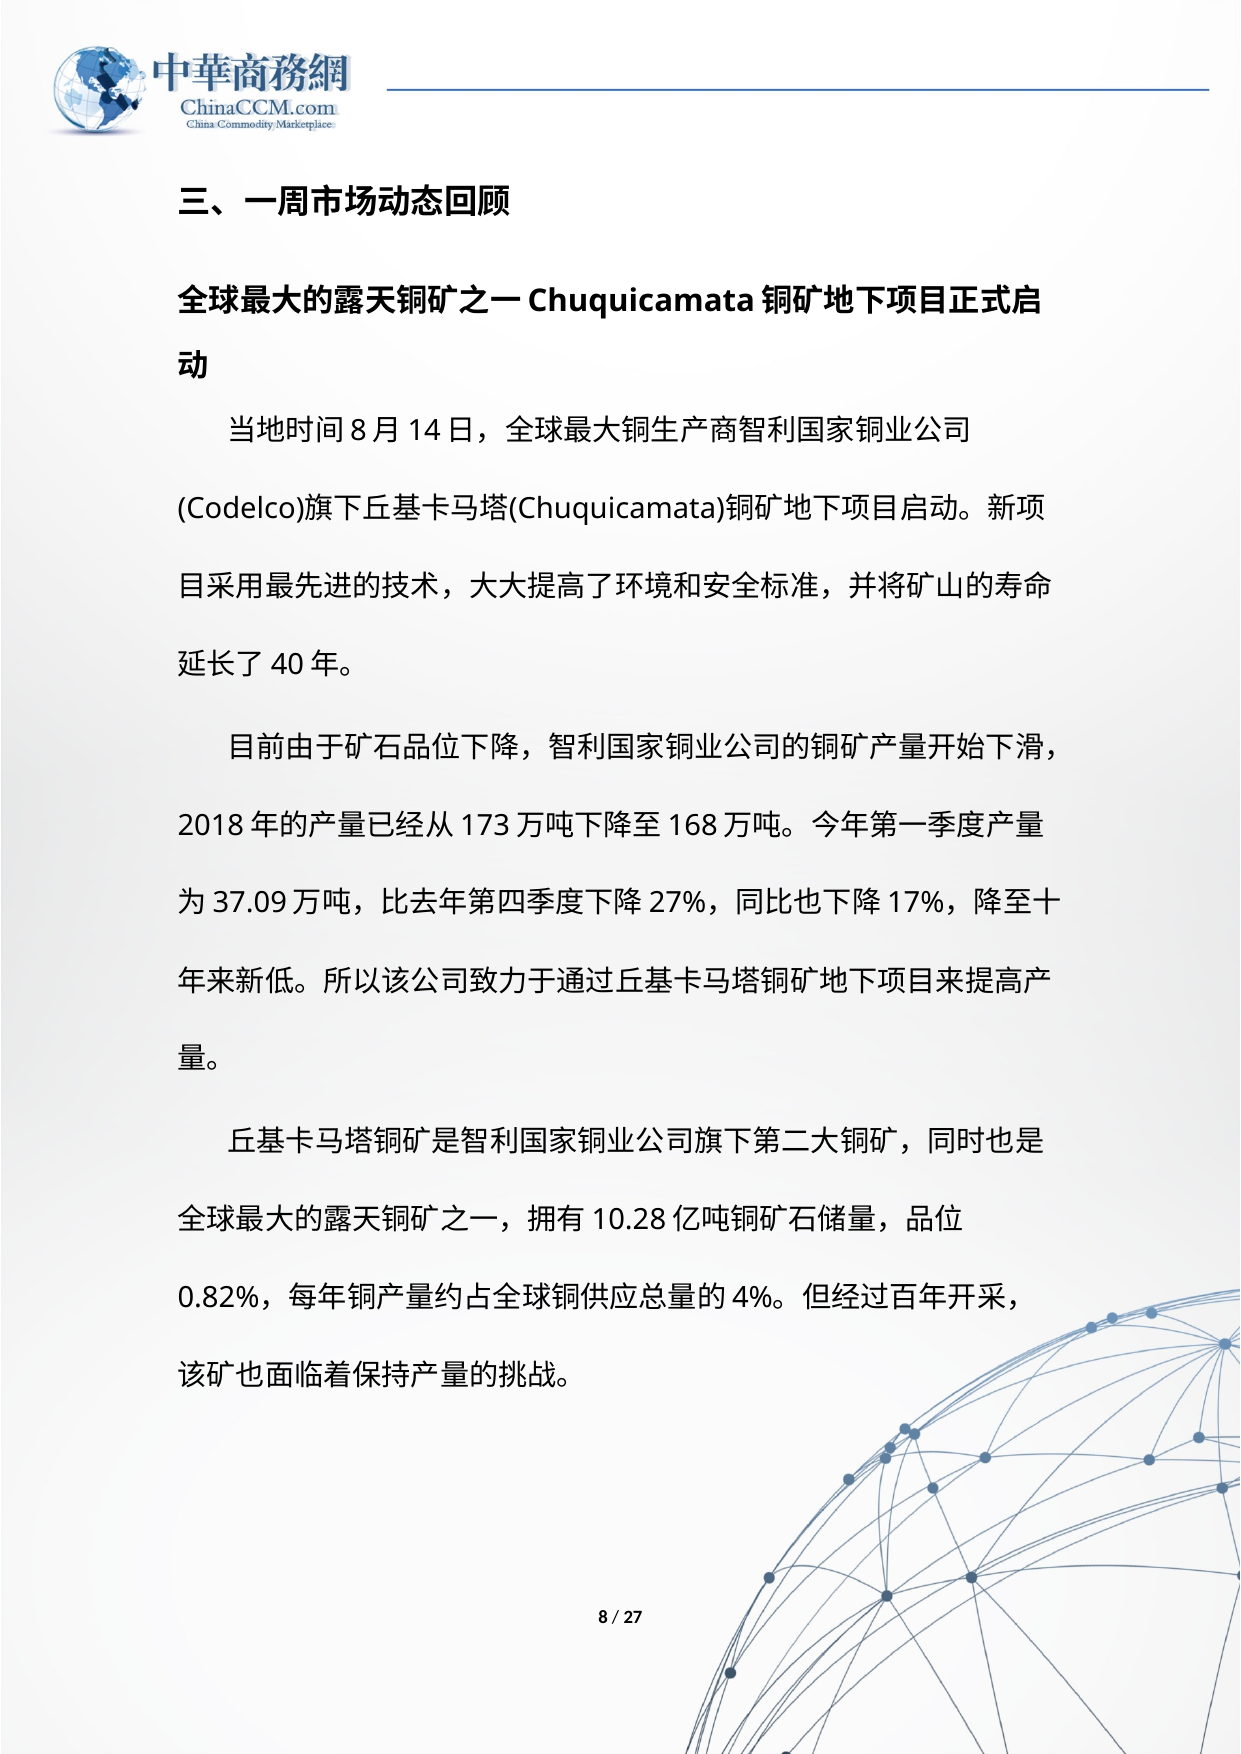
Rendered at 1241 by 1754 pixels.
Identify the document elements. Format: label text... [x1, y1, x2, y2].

text 目前由于矿石品位下降，智利国家铜业公司的铜矿产量开始下滑，2018年的产量已经从173万吨下降至168万吨。今年第一季度产量为37.09万吨，比去年第四季度下降27%，同比也下降17%，降至十年来新低。所以该公司致力于通过丘基卡马塔铜矿地下项目来提高产量。 [177, 712, 1063, 1089]
text 当地时间8月14日，全球最大铜生产商智利国家铜业公司(Codelco)旗下丘基卡马塔(Chuquicamata)铜矿地下项目启动。新项目采用最先进的技术，大大提高了环境和安全标准，并将矿山的寿命延长了40年。 [177, 395, 1063, 694]
picture [1, 0, 1240, 1754]
text 丘基卡马塔铜矿是智利国家铜业公司旗下第二大铜矿，同时也是全球最大的露天铜矿之一，拥有10.28亿吨铜矿石储量，品位0.82%，每年铜产量约占全球铜供应总量的4%。但经过百年开采，该矿也面临着保持产量的挑战。 [177, 1106, 1063, 1405]
subtitle 一周市场动态回顾 [177, 166, 1063, 231]
text 全球最大的露天铜矿之一Chuquicamata铜矿地下项目正式启动 [177, 265, 1063, 395]
